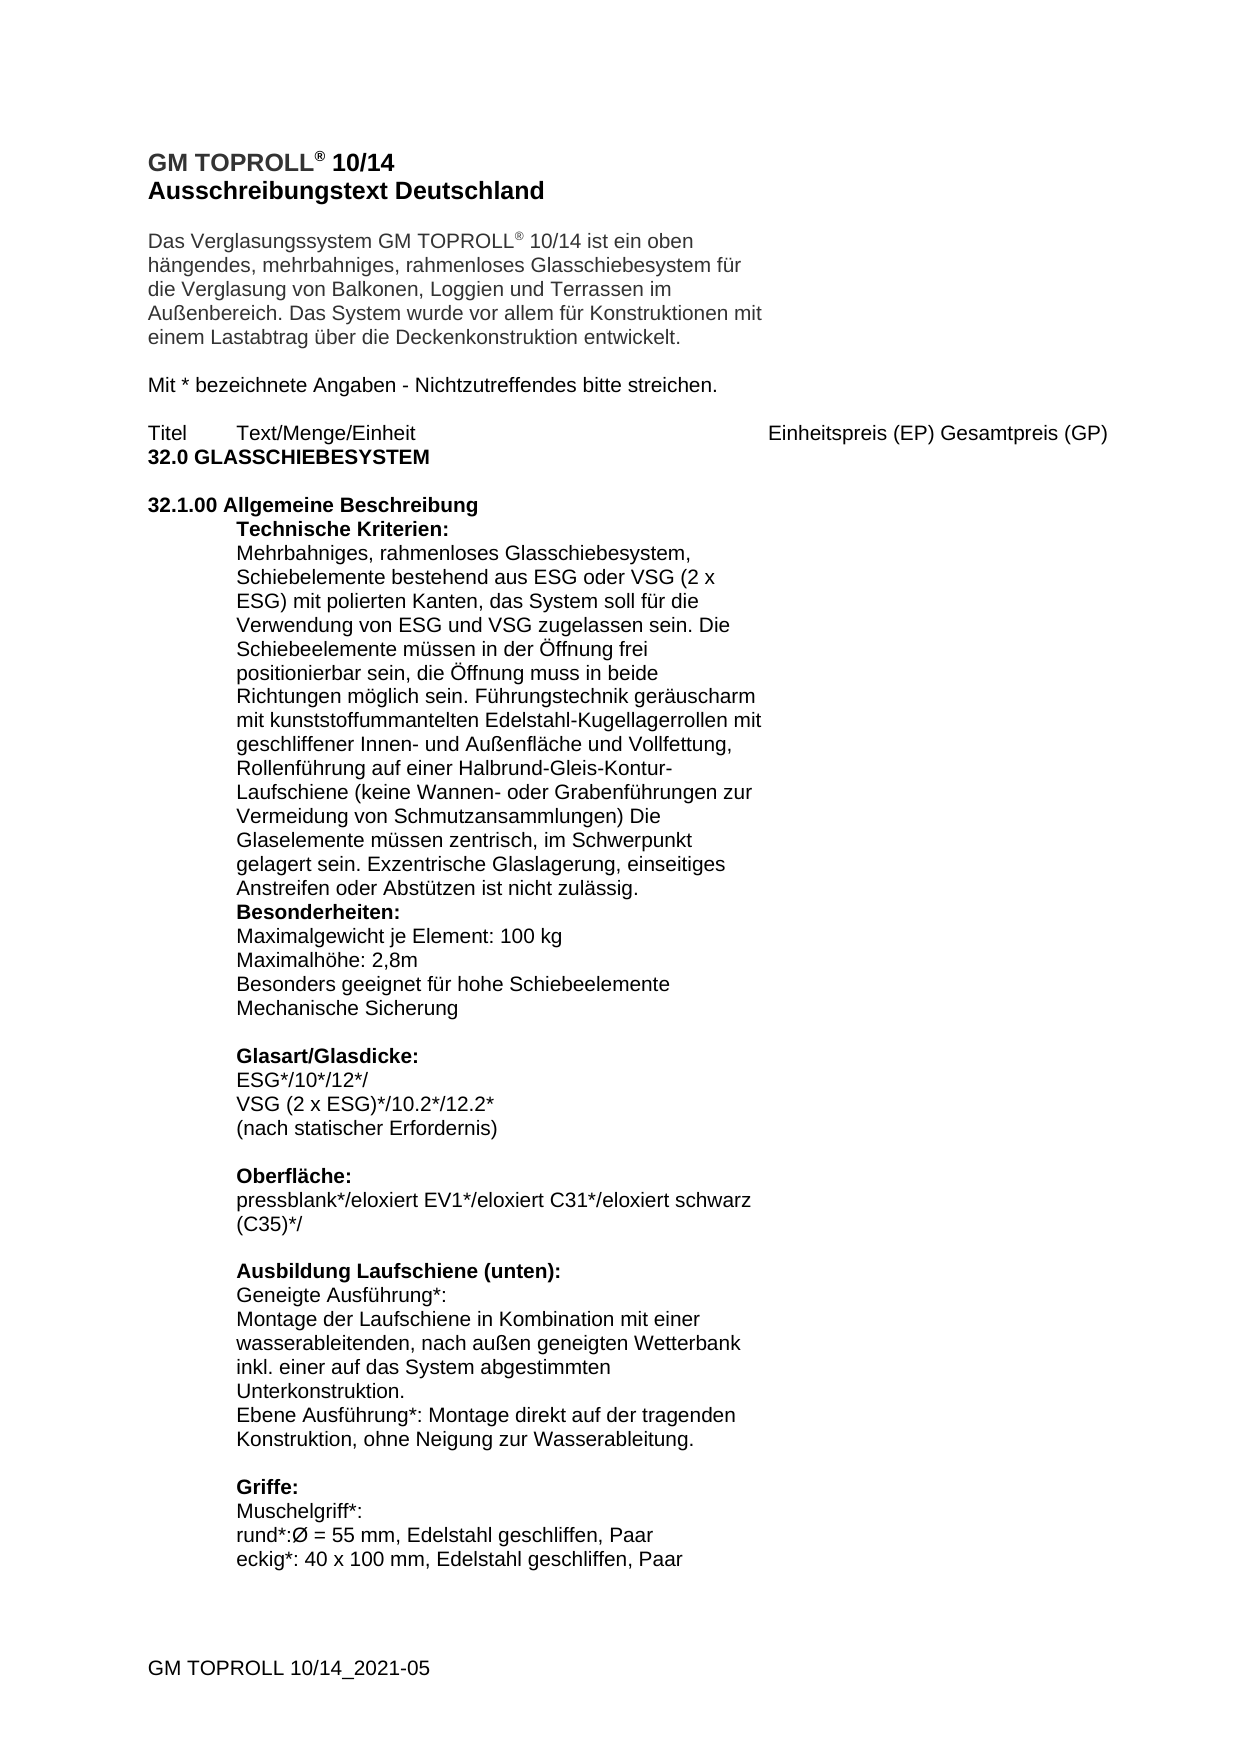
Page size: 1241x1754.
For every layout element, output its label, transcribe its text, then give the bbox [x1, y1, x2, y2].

text GM TOPROLL® 10/14 [148, 148, 812, 176]
text Maximalgewicht je Element: 100 kg [236, 924, 768, 948]
text Das Verglasungssystem GM TOPROLL® 10/14 ist ein oben hängendes, mehrbahniges, rahmenloses Glasschiebesystem für die Verglasung von Balkonen, Loggien und Terrassen im Außenbereich. Das System wurde vor allem für Konstruktionen mit einem Lastabtrag über die Deckenkonstruktion entwickelt. [148, 229, 768, 349]
text Glasart/Glasdicke: [236, 1044, 768, 1068]
text VSG (2 x ESG)*/10.2*/12.2* [236, 1092, 768, 1116]
text rund*:Ø = 55 mm, Edelstahl geschliffen, Paar [236, 1523, 768, 1547]
text 32.0 GLASSCHIEBESYSTEM [148, 445, 812, 469]
text Technische Kriterien: [236, 517, 768, 541]
text Besonderheiten: [236, 900, 768, 924]
text eckig*: 40 x 100 mm, Edelstahl geschliffen, Paar [236, 1547, 768, 1571]
text Ausschreibungstext Deutschland [148, 176, 812, 205]
text (nach statischer Erfordernis) [236, 1116, 1122, 1139]
text Montage der Laufschiene in Kombination mit einer wasserableitenden, nach außen geneigten Wetterbank inkl. einer auf das System abgestimmten Unterkonstruktion. [236, 1307, 768, 1403]
text Besonders geeignet für hohe Schiebeelemente [236, 972, 768, 996]
text 32.1.00 Allgemeine Beschreibung [148, 493, 768, 517]
text Titel Text/Menge/Einheit Einheitspreis (EP) Gesamtpreis (GP) [148, 421, 1152, 445]
text pressblank*/eloxiert EV1*/eloxiert C31*/eloxiert schwarz (C35)*/ [236, 1187, 768, 1235]
text Mehrbahniges, rahmenloses Glasschiebesystem, Schiebelemente bestehend aus ESG oder VSG (2 x ESG) mit polierten Kanten, das System soll für die Verwendung von ESG und VSG zugelassen sein. Die Schiebeelemente müssen in der Öffnung frei positionierbar sein, die Öffnung muss in beide Richtungen möglich sein. Führungstechnik geräuscharm mit kunststoffummantelten Edelstahl-Kugellagerrollen mit geschliffener Innen- und Außenfläche und Vollfettung, Rollenführung auf einer Halbrund-Gleis-Kontur-Laufschiene (keine Wannen- oder Grabenführungen zur Vermeidung von Schmutzansammlungen) Die Glaselemente müssen zentrisch, im Schwerpunkt gelagert sein. Exzentrische Glaslagerung, einseitiges Anstreifen oder Abstützen ist nicht zulässig. [236, 541, 768, 900]
text Mechanische Sicherung [236, 996, 768, 1020]
text Muschelgriff*: [236, 1499, 768, 1523]
text Griffe: [236, 1475, 768, 1499]
text Geneigte Ausführung*: [236, 1283, 768, 1307]
text Maximalhöhe: 2,8m [236, 948, 768, 972]
text Oberfläche: [236, 1163, 768, 1187]
text Mit * bezeichnete Angaben - Nichtzutreffendes bitte streichen. [148, 373, 812, 397]
text Ausbildung Laufschiene (unten): [236, 1259, 768, 1283]
text ESG*/10*/12*/ [236, 1068, 768, 1092]
text Ebene Ausführung*: Montage direkt auf der tragenden Konstruktion, ohne Neigung zur Wasserableitung. [236, 1403, 768, 1451]
